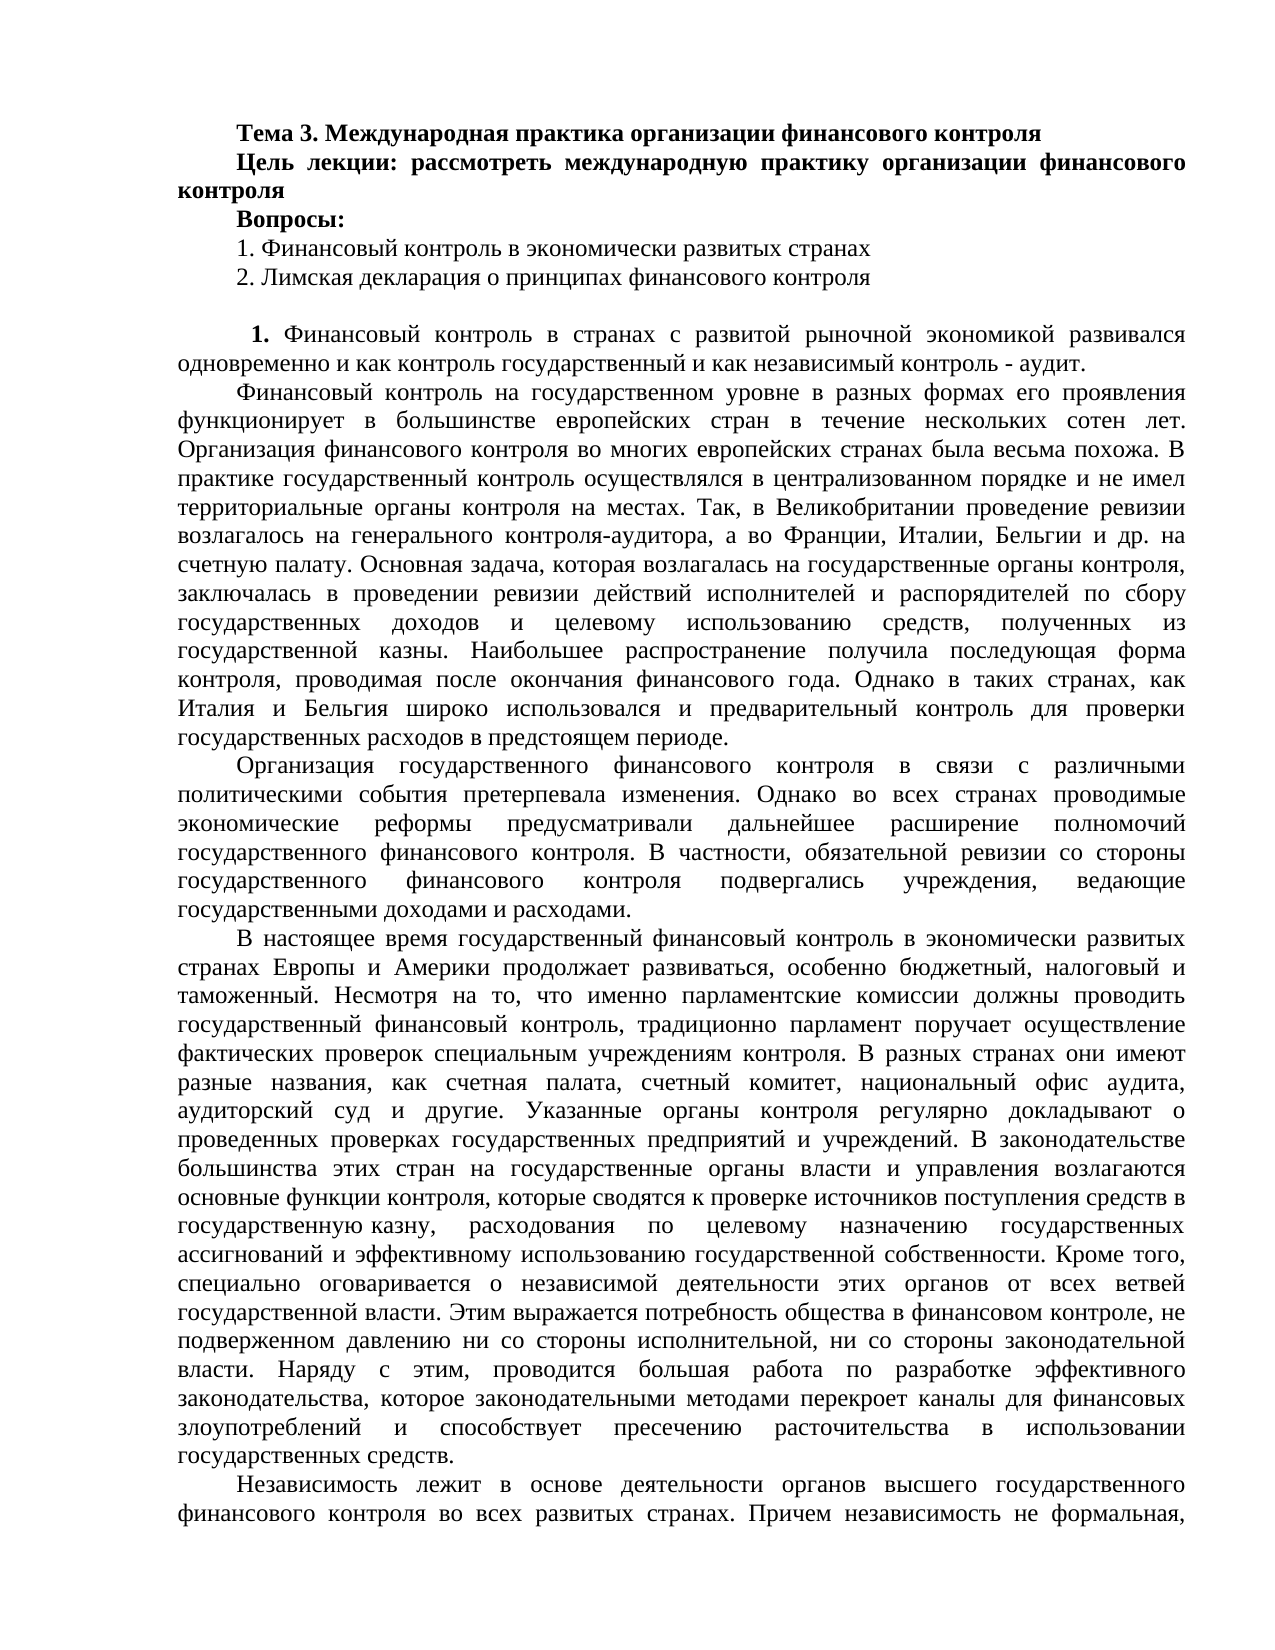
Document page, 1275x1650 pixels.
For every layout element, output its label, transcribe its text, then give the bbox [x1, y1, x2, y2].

text 2. Лимская декларация о принципах финансового контроля [177, 262, 1186, 291]
text В настоящее время государственный финансовый контроль в экономически развитых странах Европы и Америки продолжает развиваться, особенно бюджетный, налоговый и таможенный. Несмотря на то, что именно парламентские комиссии должны проводить государственный финансовый контроль, традиционно парламент поручает осуществление фактических проверок специальным учреждениям контроля. В разных странах они имеют разные названия, как счетная палата, счетный комитет, национальный офис аудита, аудиторский суд и другие. Указанные органы контроля регулярно докладывают о проведенных проверках государственных предприятий и учреждений. В законодательстве большинства этих стран на государственные органы власти и управления возлагаются основные функции контроля, которые сводятся к проверке источников поступления средств в государственную казну, расходования по целевому назначению государственных ассигнований и эффективному использованию государственной собственности. Кроме того, специально оговаривается о независимой деятельности этих органов от всех ветвей государственной власти. Этим выражается потребность общества в финансовом контроле, не подверженном давлению ни со стороны исполнительной, ни со стороны законодательной власти. Наряду с этим, проводится большая работа по разработке эффективного законодательства, которое законодательными методами перекроет каналы для финансовых злоупотреблений и способствует пресечению расточительства в использовании государственных средств. [177, 923, 1186, 1469]
text Цель лекции: рассмотреть международную практику организации финансового контроля [177, 147, 1186, 204]
text Тема 3. Международная практика организации финансового контроля [177, 118, 1186, 147]
text Вопросы: [177, 204, 1186, 233]
text Финансовый контроль на государственном уровне в разных формах его проявления функционирует в большинстве европейских стран в течение нескольких сотен лет. Организация финансового контроля во многих европейских странах была весьма похожа. В практике государственный контроль осуществлялся в централизованном порядке и не имел территориальные органы контроля на местах. Так, в Великобритании проведение ревизии возлагалось на генерального контроля-аудитора, а во Франции, Италии, Бельгии и др. на счетную палату. Основная задача, которая возлагалась на государственные органы контроля, заключалась в проведении ревизии действий исполнителей и распорядителей по сбору государственных доходов и целевому использованию средств, полученных из государственной казны. Наибольшее распространение получила последующая форма контроля, проводимая после окончания финансового года. Однако в таких странах, как Италия и Бельгия широко использовался и предварительный контроль для проверки государственных расходов в предстоящем периоде. [177, 377, 1186, 751]
text 1. Финансовый контроль в странах с развитой рыночной экономикой развивался одновременно и как контроль государственный и как независимый контроль - аудит. [177, 319, 1186, 377]
text 1. Финансовый контроль в экономически развитых странах [177, 233, 1186, 262]
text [177, 1469, 1186, 1527]
text Организация государственного финансового контроля в связи с различными политическими события претерпевала изменения. Однако во всех странах проводимые экономические реформы предусматривали дальнейшее расширение полномочий государственного финансового контроля. В частности, обязательной ревизии со стороны государственного финансового контроля подвергались учреждения, ведающие государственными доходами и расходами. [177, 751, 1186, 923]
